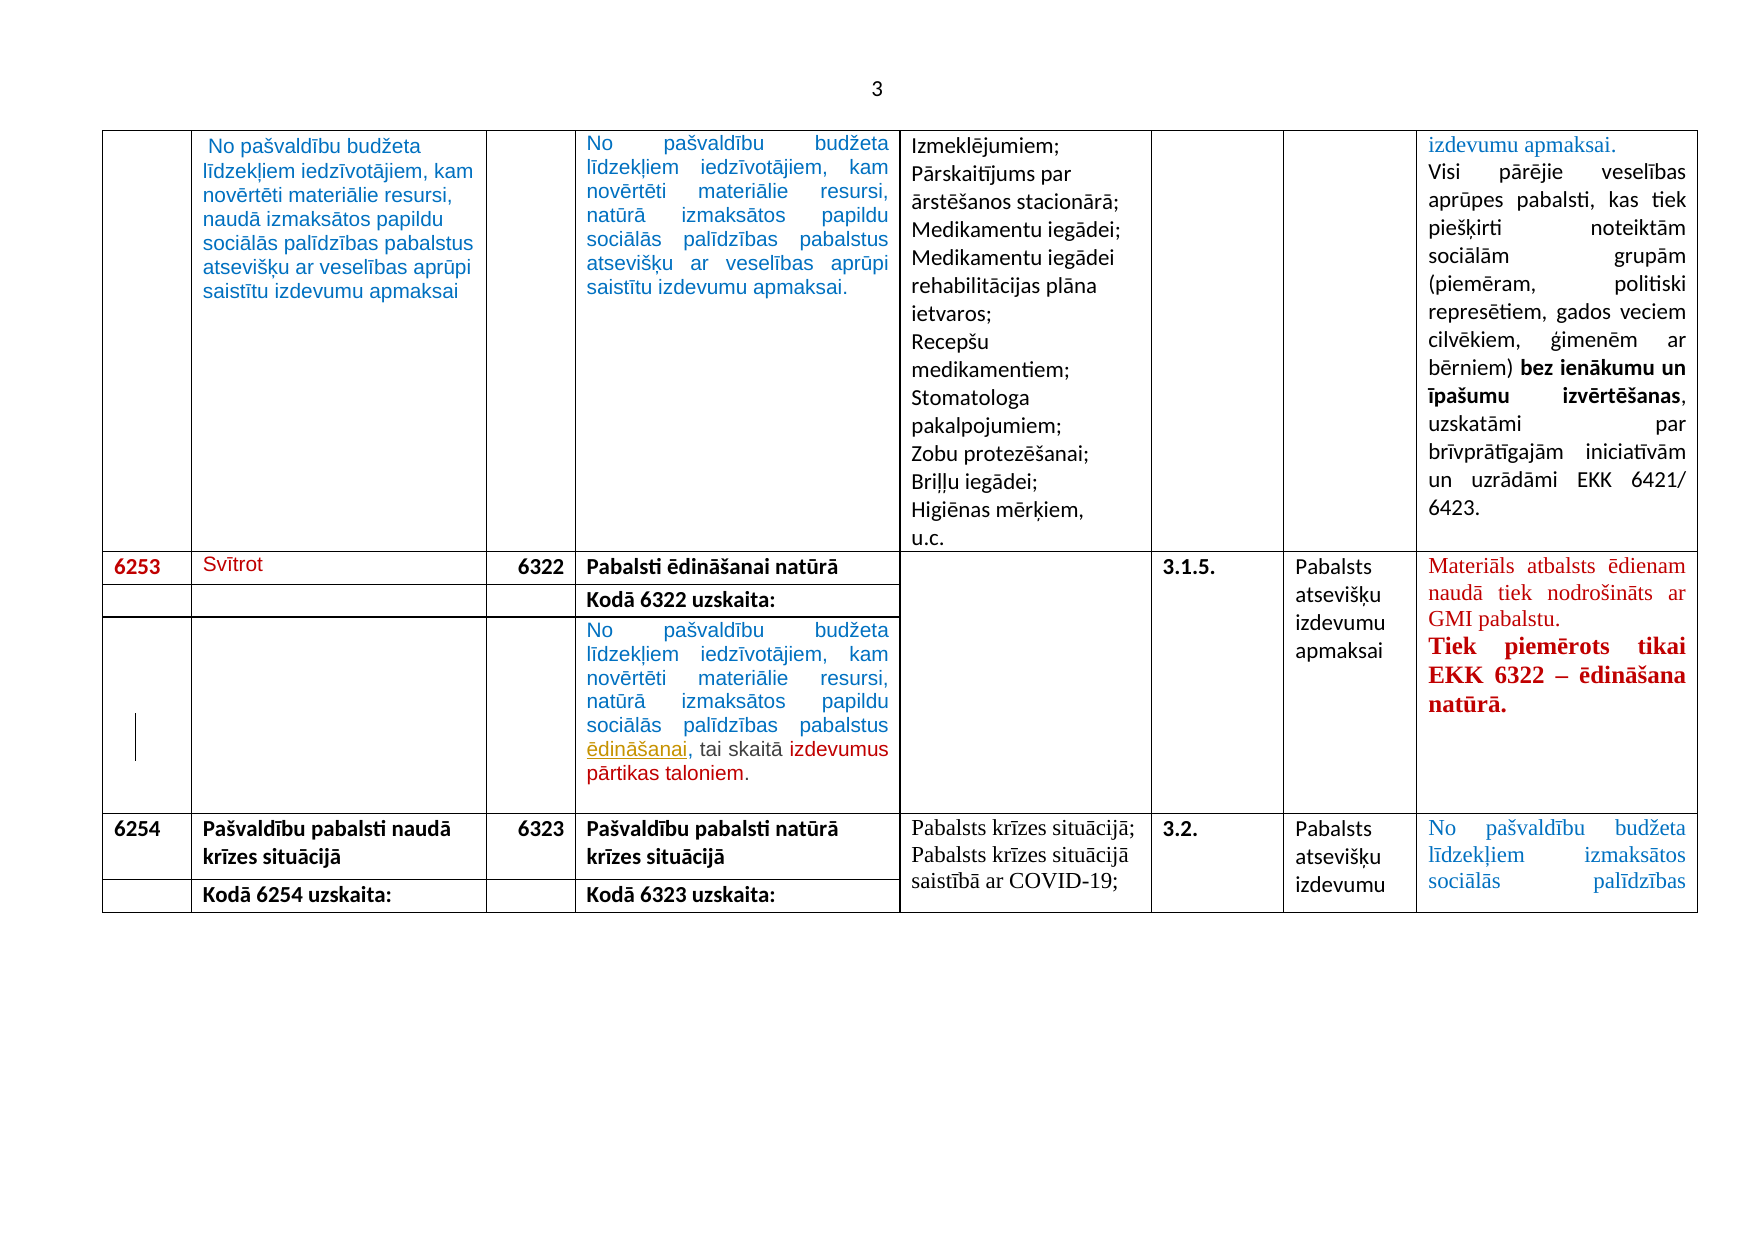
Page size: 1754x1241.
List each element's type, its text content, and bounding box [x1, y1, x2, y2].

table_cell [192, 585, 486, 616]
table_cell [487, 880, 575, 912]
table_cell Pašvaldību pabalsti naudā krīzes situācijā [192, 814, 486, 879]
table_cell Pabalsts krīzes situācijā; Pabalsts krīzes situācijā saistībā ar COVID-19; Piemaksa par bērnu 50 euro apmērā [901, 814, 1151, 912]
table_cell [901, 552, 1151, 813]
table_cell Pašvaldību pabalsti natūrā krīzes situācijā [576, 814, 899, 879]
table_cell [103, 880, 191, 912]
table_cell 6253 [103, 552, 191, 584]
table_cell 6323 [487, 814, 575, 879]
table_cell [103, 618, 191, 813]
table_cell 6254 [103, 814, 191, 879]
table_cell Pabalsts atsevišķu izdevumu apmaksai [1284, 552, 1416, 813]
table_cell 3.1.5. [1152, 552, 1283, 813]
table_cell [103, 585, 191, 616]
table_cell Pabalsts atsevišķu izdevumu apmaksai [1284, 814, 1416, 912]
table_cell Pabalsti ēdināšanai natūrā [576, 552, 899, 584]
table_cell Kodā 6254 uzskaita: [192, 880, 486, 912]
table_cell Kodā 6323 uzskaita: [576, 880, 899, 912]
table_cell Svītrot [192, 552, 486, 584]
table_cell No pašvaldību budžeta līdzekļiem iedzīvotājiem, kam novērtēti materiālie resursi, natūrā izmaksātos papildu sociālās palīdzības pabalstus atsevišķu ar veselības aprūpi saistītu izdevumu apmaksai. [576, 131, 899, 551]
table_cell [487, 585, 575, 616]
table_cell 3.2. [1152, 814, 1283, 912]
table_cell [103, 131, 191, 551]
table_cell Materiāls atbalsts ēdienam naudā tiek nodrošināts ar GMI pabalstu. Tiek piemērots tikai EKK 6322 – ēdināšana natūrā. [1417, 552, 1697, 813]
table_cell Kodā 6322 uzskaita: [576, 585, 899, 616]
table_cell [487, 618, 575, 813]
table_cell No pašvaldību budžeta līdzekļiem iedzīvotājiem, kam novērtēti materiālie resursi, naudā izmaksātos papildu sociālās palīdzības pabalstus atsevišķu ar veselības aprūpi saistītu izdevumu apmaksai [192, 131, 486, 551]
table_cell No pašvaldību budžeta līdzekļiem iedzīvotājiem, kam novērtēti materiālie resursi, natūrā izmaksātos papildu sociālās palīdzības pabalstus , tai skaitā izdevumus pārtikas taloniem. [576, 618, 899, 813]
table_cell 6322 [487, 552, 575, 584]
table_cell [192, 618, 486, 813]
table_cell [487, 131, 575, 551]
